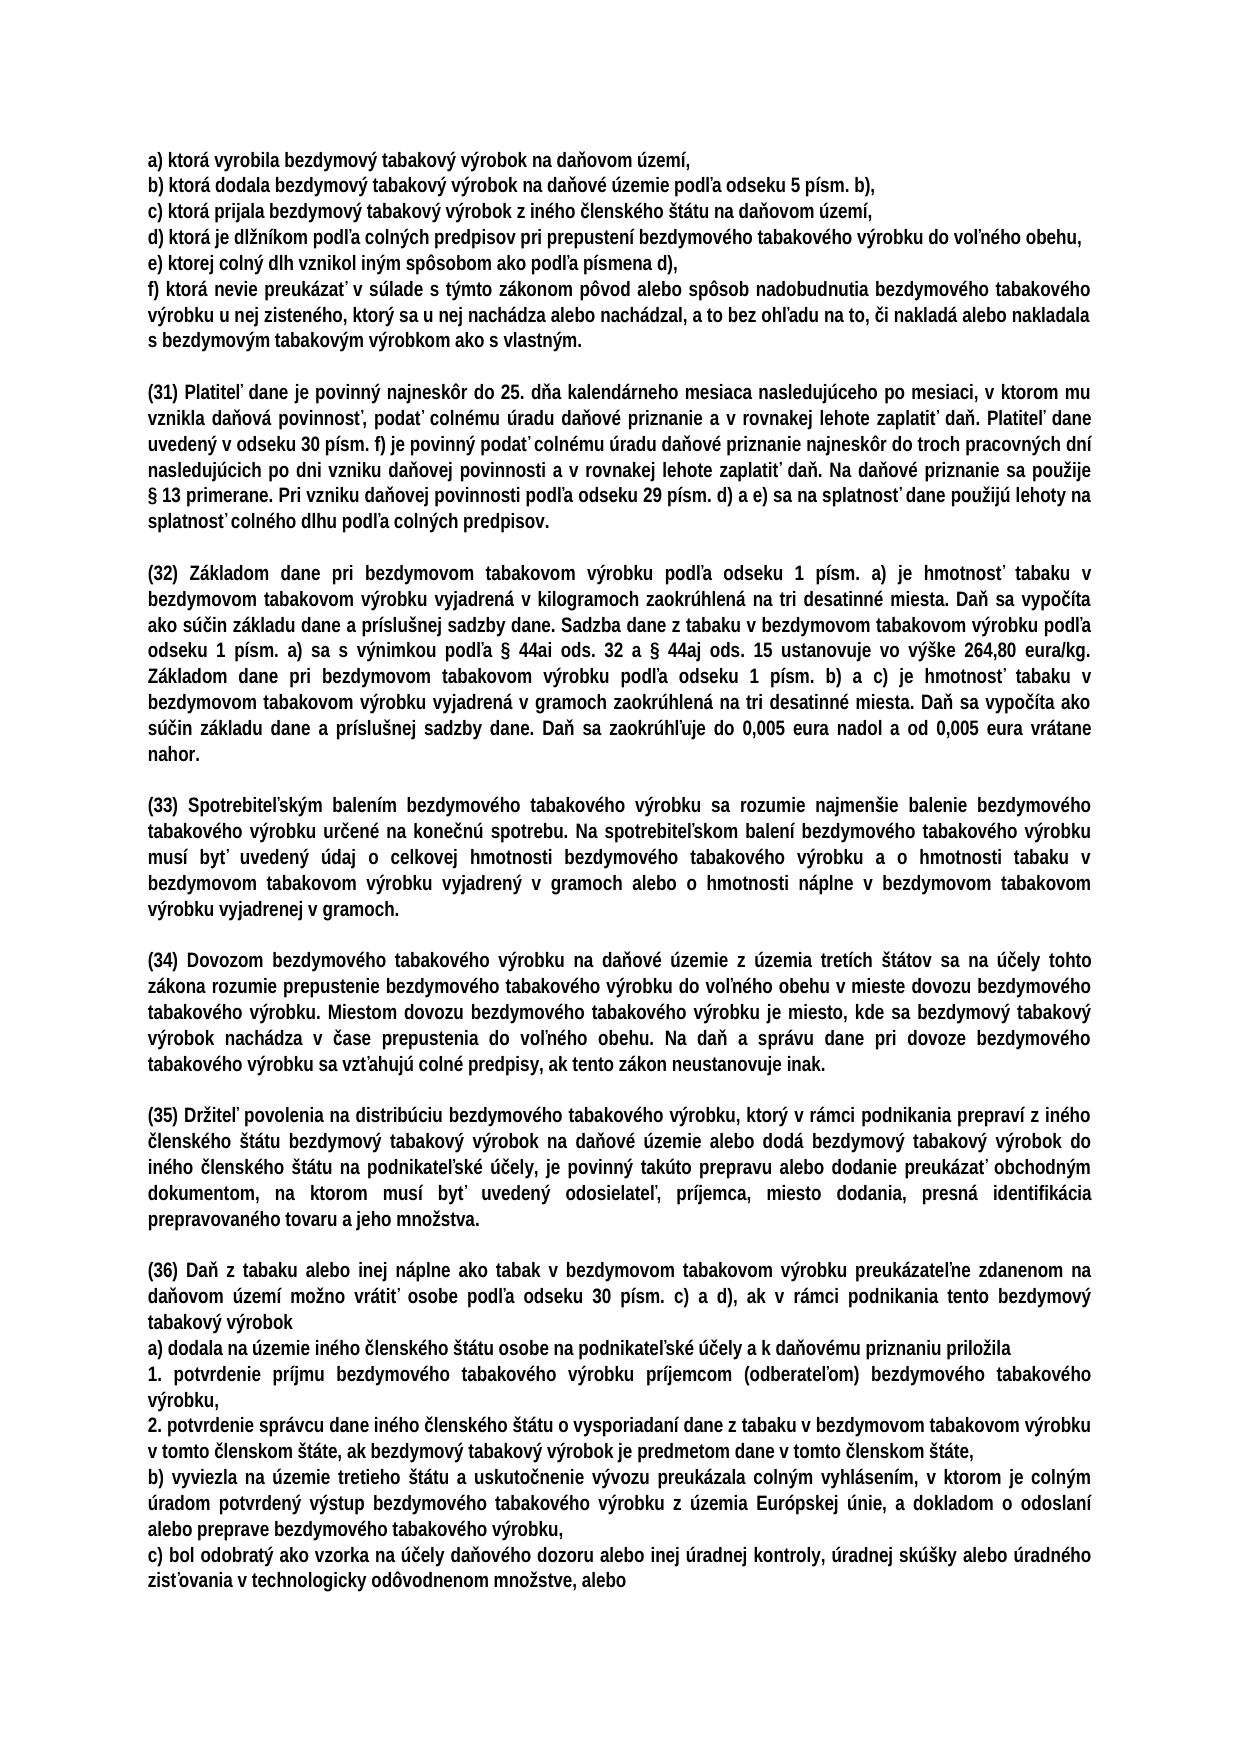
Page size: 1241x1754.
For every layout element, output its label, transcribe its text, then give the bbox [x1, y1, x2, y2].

text (32) Základom dane pri bezdymovom tabakovom výrobku podľa odseku 1 písm. a) je hmotnosť tabaku v bezdymovom tabakovom výrobku vyjadrená v kilogramoch zaokrúhlená na tri desatinné miesta. Daň sa vypočíta ako súčin základu dane a príslušnej sadzby dane. Sadzba dane z tabaku v bezdymovom tabakovom výrobku podľa odseku 1 písm. a) sa s výnimkou podľa § 44ai ods. 32 a § 44aj ods. 15 ustanovuje vo výške 264,80 eura/kg. Základom dane pri bezdymovom tabakovom výrobku podľa odseku 1 písm. b) a c) je hmotnosť tabaku v bezdymovom tabakovom výrobku vyjadrená v gramoch zaokrúhlená na tri desatinné miesta. Daň sa vypočíta ako súčin základu dane a príslušnej sadzby dane. Daň sa zaokrúhľuje do 0,005 eura nadol a od 0,005 eura vrátane nahor. [148, 561, 1093, 766]
text (31) Platiteľ dane je povinný najneskôr do 25. dňa kalendárneho mesiaca nasledujúceho po mesiaci, v ktorom mu vznikla daňová povinnosť, podať colnému úradu daňové priznanie a v rovnakej lehote zaplatiť daň. Platiteľ dane uvedený v odseku 30 písm. f) je povinný podať colnému úradu daňové priznanie najneskôr do troch pracovných dní nasledujúcich po dni vzniku daňovej povinnosti a v rovnakej lehote zaplatiť daň. Na daňové priznanie sa použije § 13 primerane. Pri vzniku daňovej povinnosti podľa odseku 29 písm. d) a e) sa na splatnosť dane použijú lehoty na splatnosť colného dlhu podľa colných predpisov. [148, 380, 1093, 533]
text f) ktorá nevie preukázať v súlade s týmto zákonom pôvod alebo spôsob nadobudnutia bezdymového tabakového výrobku u nej zisteného, ktorý sa u nej nachádza alebo nachádzal, a to bez ohľadu na to, či nakladá alebo nakladala s bezdymovým tabakovým výrobkom ako s vlastným. [148, 277, 1093, 352]
text a) ktorá vyrobila bezdymový tabakový výrobok na daňovom území, [148, 148, 1093, 172]
text 2. potvrdenie správcu dane iného členského štátu o vysporiadaní dane z tabaku v bezdymovom tabakovom výrobku v tomto členskom štáte, ak bezdymový tabakový výrobok je predmetom dane v tomto členskom štáte, [148, 1413, 1093, 1463]
text b) ktorá dodala bezdymový tabakový výrobok na daňové územie podľa odseku 5 písm. b), [148, 173, 1093, 197]
text (36) Daň z tabaku alebo inej náplne ako tabak v bezdymovom tabakovom výrobku preukázateľne zdanenom na daňovom území možno vrátiť osobe podľa odseku 30 písm. c) a d), ak v rámci podnikania tento bezdymový tabakový výrobok [148, 1258, 1093, 1334]
text (35) Držiteľ povolenia na distribúciu bezdymového tabakového výrobku, ktorý v rámci podnikania prepraví z iného členského štátu bezdymový tabakový výrobok na daňové územie alebo dodá bezdymový tabakový výrobok do iného členského štátu na podnikateľské účely, je povinný takúto prepravu alebo dodanie preukázať obchodným dokumentom, na ktorom musí byť uvedený odosielateľ, príjemca, miesto dodania, presná identifikácia prepravovaného tovaru a jeho množstva. [148, 1103, 1093, 1231]
text c) ktorá prijala bezdymový tabakový výrobok z iného členského štátu na daňovom území, [148, 199, 1093, 223]
text e) ktorej colný dlh vznikol iným spôsobom ako podľa písmena d), [148, 251, 1093, 275]
text c) bol odobratý ako vzorka na účely daňového dozoru alebo inej úradnej kontroly, úradnej skúšky alebo úradného zisťovania v technologicky odôvodnenom množstve, alebo [148, 1543, 1093, 1592]
text d) ktorá je dlžníkom podľa colných predpisov pri prepustení bezdymového tabakového výrobku do voľného obehu, [148, 225, 1093, 249]
text 1. potvrdenie príjmu bezdymového tabakového výrobku príjemcom (odberateľom) bezdymového tabakového výrobku, [148, 1362, 1093, 1412]
text (34) Dovozom bezdymového tabakového výrobku na daňové územie z územia tretích štátov sa na účely tohto zákona rozumie prepustenie bezdymového tabakového výrobku do voľného obehu v mieste dovozu bezdymového tabakového výrobku. Miestom dovozu bezdymového tabakového výrobku je miesto, kde sa bezdymový tabakový výrobok nachádza v čase prepustenia do voľného obehu. Na daň a správu dane pri dovoze bezdymového tabakového výrobku sa vzťahujú colné predpisy, ak tento zákon neustanovuje inak. [148, 948, 1093, 1076]
text a) dodala na územie iného členského štátu osobe na podnikateľské účely a k daňovému priznaniu priložila [148, 1336, 1093, 1360]
text b) vyviezla na územie tretieho štátu a uskutočnenie vývozu preukázala colným vyhlásením, v ktorom je colným úradom potvrdený výstup bezdymového tabakového výrobku z územia Európskej únie, a dokladom o odoslaní alebo preprave bezdymového tabakového výrobku, [148, 1465, 1093, 1541]
text (33) Spotrebiteľským balením bezdymového tabakového výrobku sa rozumie najmenšie balenie bezdymového tabakového výrobku určené na konečnú spotrebu. Na spotrebiteľskom balení bezdymového tabakového výrobku musí byť uvedený údaj o celkovej hmotnosti bezdymového tabakového výrobku a o hmotnosti tabaku v bezdymovom tabakovom výrobku vyjadrený v gramoch alebo o hmotnosti náplne v bezdymovom tabakovom výrobku vyjadrenej v gramoch. [148, 793, 1093, 921]
